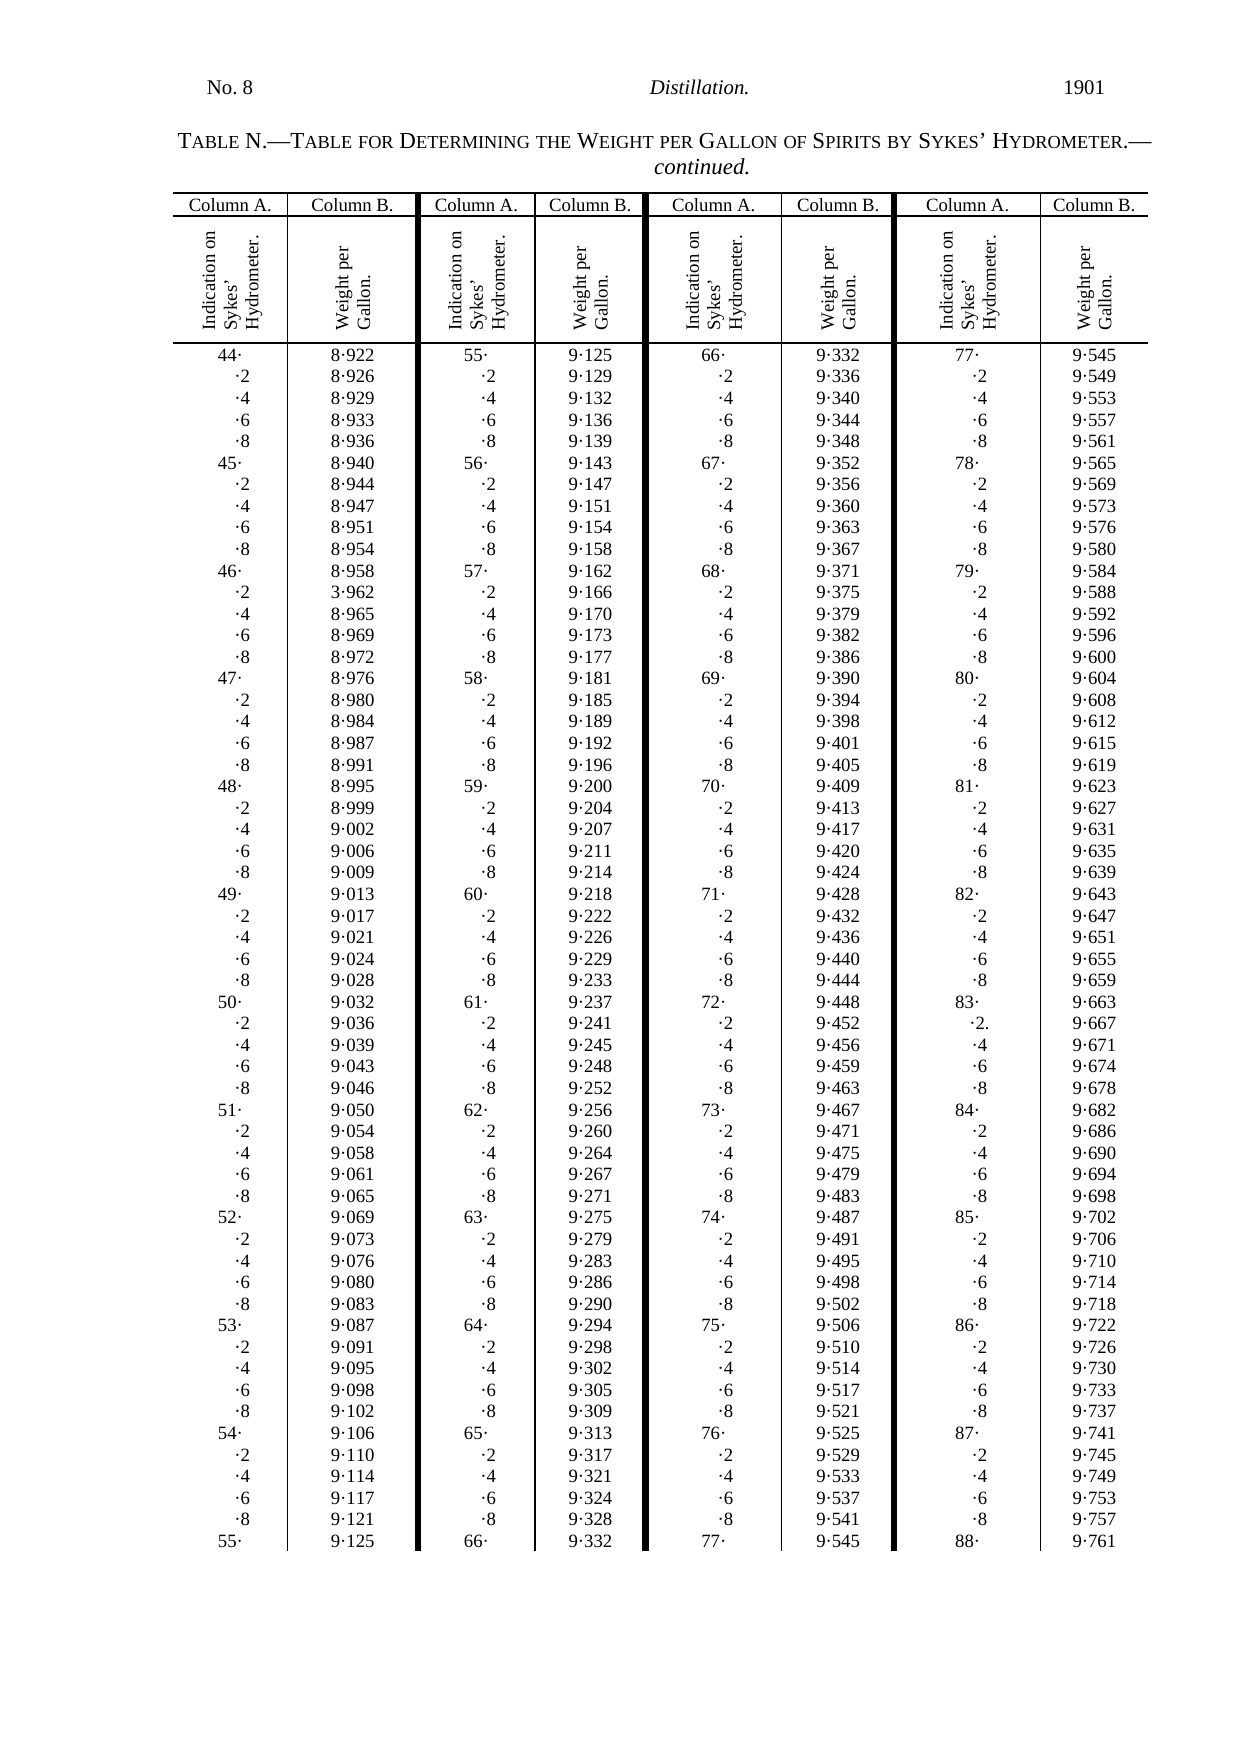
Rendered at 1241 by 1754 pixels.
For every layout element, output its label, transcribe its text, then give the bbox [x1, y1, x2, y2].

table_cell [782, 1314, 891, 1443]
table_cell 9·036 [288, 1012, 415, 1034]
table_cell 8·976 [288, 667, 415, 689]
table_cell ·6 [649, 1163, 781, 1185]
table_cell 9·058 [288, 1142, 415, 1163]
table_cell 63· [421, 1206, 534, 1228]
table_cell ·6 [649, 624, 781, 646]
table_cell 9·698 [1041, 1185, 1147, 1206]
table_cell ·8 [421, 538, 534, 559]
table_cell ·2. [897, 1012, 1040, 1034]
table_cell 9·143 [536, 452, 642, 473]
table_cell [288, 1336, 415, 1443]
table_cell Indication on Sykes’ Hydrometer. [649, 217, 781, 342]
table_cell ·4 [897, 603, 1040, 624]
table_cell 8·929 [288, 387, 415, 408]
table_cell 9·475 [782, 1142, 891, 1163]
table_cell 64· [421, 1314, 534, 1336]
table_cell 9·674 [1041, 1055, 1147, 1077]
table_cell 9·553 [1041, 387, 1147, 408]
table_cell ·4 [649, 1250, 781, 1271]
table_cell 9·009 [288, 861, 415, 883]
table_cell 9·207 [536, 818, 642, 840]
table_cell ·8 [649, 1293, 781, 1314]
table_cell 9·631 [1041, 818, 1147, 840]
table_cell 9·576 [1041, 516, 1147, 538]
table_cell 9·013 [288, 883, 415, 904]
table_cell ·6 [173, 840, 287, 861]
table_cell 9·682 [1041, 1099, 1147, 1120]
table_cell ·2 [421, 581, 534, 603]
table_cell ·2 [649, 581, 781, 603]
table_cell ·8 [897, 1293, 1040, 1314]
table_cell ·2 [421, 797, 534, 818]
table_cell ·6 [897, 840, 1040, 861]
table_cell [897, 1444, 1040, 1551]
table_cell ·8 [897, 646, 1040, 667]
table_cell 9·398 [782, 710, 891, 732]
table_cell 8·922 [288, 344, 415, 365]
table_cell 9·456 [782, 1034, 891, 1055]
table_cell 9·671 [1041, 1034, 1147, 1055]
table_cell 50· [173, 991, 287, 1012]
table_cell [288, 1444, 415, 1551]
table_cell 9·229 [536, 948, 642, 969]
table_cell ·8 [421, 646, 534, 667]
table_cell 9·386 [782, 646, 891, 667]
table_cell ·6 [421, 624, 534, 646]
table_cell 80· [897, 667, 1040, 689]
table_cell ·2 [421, 1012, 534, 1034]
table_cell 9·623 [1041, 775, 1147, 797]
table_cell ·8 [173, 969, 287, 991]
table_cell 85· [897, 1206, 1040, 1228]
table_cell 9·147 [536, 473, 642, 495]
table_cell Weight per Gallon. [1041, 217, 1147, 342]
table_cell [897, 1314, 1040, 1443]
table_cell 9·367 [782, 538, 891, 559]
table_cell ·6 [173, 732, 287, 753]
table_cell ·8 [897, 969, 1040, 991]
table_cell 9·495 [782, 1250, 891, 1271]
table_cell 9·588 [1041, 581, 1147, 603]
table_cell 9·710 [1041, 1250, 1147, 1271]
table_cell 79· [897, 560, 1040, 581]
table_cell 9·432 [782, 905, 891, 926]
table_cell 8·965 [288, 603, 415, 624]
table_cell 67· [649, 452, 781, 473]
table_cell ·2 [173, 1228, 287, 1249]
table_cell 9·245 [536, 1034, 642, 1055]
table_cell ·2 [173, 797, 287, 818]
table_cell 9·405 [782, 754, 891, 775]
table_cell 9·139 [536, 430, 642, 452]
table_cell ·4 [649, 818, 781, 840]
table_cell 9·290 [536, 1293, 642, 1314]
table_cell 9·192 [536, 732, 642, 753]
table_cell 59· [421, 775, 534, 797]
table_cell 9·336 [782, 365, 891, 387]
table_cell ·2 [897, 797, 1040, 818]
table_cell ·4 [173, 1250, 287, 1271]
table_cell ·6 [421, 1271, 534, 1293]
table_cell ·2 [897, 365, 1040, 387]
table_cell ·4 [897, 710, 1040, 732]
table_cell 9·651 [1041, 926, 1147, 948]
table_cell 9·569 [1041, 473, 1147, 495]
table_cell ·8 [897, 1185, 1040, 1206]
table_cell 9·491 [782, 1228, 891, 1249]
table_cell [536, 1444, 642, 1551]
table_cell ·4 [421, 1142, 534, 1163]
table_cell ·4 [649, 926, 781, 948]
table_cell 9·596 [1041, 624, 1147, 646]
table_header Column B. [782, 194, 891, 215]
table_cell 8·936 [288, 430, 415, 452]
table_cell 9·448 [782, 991, 891, 1012]
table_cell 61· [421, 991, 534, 1012]
table_cell 9·706 [1041, 1228, 1147, 1249]
table_cell 78· [897, 452, 1040, 473]
table_cell ·8 [649, 538, 781, 559]
table_cell ·8 [421, 430, 534, 452]
table_cell 51· [173, 1099, 287, 1120]
table_cell ·4 [649, 603, 781, 624]
table_cell 48· [173, 775, 287, 797]
table_cell 9·371 [782, 560, 891, 581]
table_cell 9·158 [536, 538, 642, 559]
table_cell 9·332 [782, 344, 891, 365]
table_cell ·4 [173, 1142, 287, 1163]
table_cell 9·002 [288, 818, 415, 840]
table_cell ·4 [173, 603, 287, 624]
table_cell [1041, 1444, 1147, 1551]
table_cell ·2 [649, 905, 781, 926]
table_cell 9·267 [536, 1163, 642, 1185]
table_cell ·6 [649, 1055, 781, 1077]
table_cell 8·947 [288, 495, 415, 516]
table_cell ·2 [649, 1120, 781, 1142]
table_cell ·6 [173, 948, 287, 969]
table_cell 8·926 [288, 365, 415, 387]
table_cell 9·271 [536, 1185, 642, 1206]
table_cell ·2 [897, 905, 1040, 926]
table_cell 9·663 [1041, 991, 1147, 1012]
table_cell ·4 [173, 1034, 287, 1055]
table_cell 53· [173, 1314, 287, 1336]
table_cell 8·969 [288, 624, 415, 646]
table_cell 9·678 [1041, 1077, 1147, 1098]
table_cell 9·643 [1041, 883, 1147, 904]
table_cell ·8 [421, 969, 534, 991]
table_cell ·4 [421, 1034, 534, 1055]
table_cell 9·498 [782, 1271, 891, 1293]
table_cell ·8 [649, 430, 781, 452]
table_cell 9·173 [536, 624, 642, 646]
table_cell 8·995 [288, 775, 415, 797]
table_cell ·4 [421, 495, 534, 516]
table_cell ·8 [649, 1077, 781, 1098]
table_cell ·2 [897, 1228, 1040, 1249]
table_cell 9·487 [782, 1206, 891, 1228]
table_cell 9·252 [536, 1077, 642, 1098]
table_cell 9·452 [782, 1012, 891, 1034]
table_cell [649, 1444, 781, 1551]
table_header Column B. [288, 194, 415, 215]
table_cell ·8 [897, 538, 1040, 559]
table_cell ·6 [649, 948, 781, 969]
table_cell ·6 [897, 948, 1040, 969]
table_cell 8·944 [288, 473, 415, 495]
table_cell ·6 [173, 624, 287, 646]
table_cell ·6 [649, 1271, 781, 1293]
table_cell 8·980 [288, 689, 415, 710]
table_cell 9·409 [782, 775, 891, 797]
table_cell 9·584 [1041, 560, 1147, 581]
table_cell 9·483 [782, 1185, 891, 1206]
table_cell ·8 [173, 754, 287, 775]
table_header Column B. [536, 194, 642, 215]
table_cell 9·394 [782, 689, 891, 710]
table_cell ·4 [421, 1250, 534, 1271]
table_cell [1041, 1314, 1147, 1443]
table_cell 8·999 [288, 797, 415, 818]
table_cell 9·170 [536, 603, 642, 624]
table_cell ·2 [897, 1120, 1040, 1142]
table_cell 9·222 [536, 905, 642, 926]
table_cell ·2 [897, 689, 1040, 710]
table_cell ·2 [421, 689, 534, 710]
table_cell 8·972 [288, 646, 415, 667]
table_cell 8·933 [288, 409, 415, 430]
table_cell ·4 [897, 495, 1040, 516]
table_cell ·4 [421, 603, 534, 624]
table_cell 9·444 [782, 969, 891, 991]
table_cell 9·065 [288, 1185, 415, 1206]
table_cell 9·363 [782, 516, 891, 538]
table_cell 9·076 [288, 1250, 415, 1271]
table_cell 56· [421, 452, 534, 473]
table_cell 82· [897, 883, 1040, 904]
table_cell 9·283 [536, 1250, 642, 1271]
table_cell 9·463 [782, 1077, 891, 1098]
table_cell 9·177 [536, 646, 642, 667]
table_cell 9·275 [536, 1206, 642, 1228]
table_cell 9·260 [536, 1120, 642, 1142]
table_cell 9·667 [1041, 1012, 1147, 1034]
table_cell 9·718 [1041, 1293, 1147, 1314]
table_cell ·2 [173, 473, 287, 495]
table_cell ·2 [173, 365, 287, 387]
table_cell ·2 [421, 1228, 534, 1249]
table_cell 9·424 [782, 861, 891, 883]
table_cell 9·647 [1041, 905, 1147, 926]
table_cell 9·021 [288, 926, 415, 948]
table_cell ·2 [649, 797, 781, 818]
table_cell 8·940 [288, 452, 415, 473]
table_cell ·6 [897, 732, 1040, 753]
table_cell 9·204 [536, 797, 642, 818]
table_cell ·4 [897, 1142, 1040, 1163]
table_cell ·4 [897, 926, 1040, 948]
table_cell 9·200 [536, 775, 642, 797]
table_cell 9·132 [536, 387, 642, 408]
table_cell ·6 [897, 516, 1040, 538]
table_cell 9·459 [782, 1055, 891, 1077]
table_header Column A. [421, 194, 534, 215]
table_cell ·4 [649, 387, 781, 408]
table_cell 9·639 [1041, 861, 1147, 883]
table_cell Indication on Sykes’ Hydrometer. [897, 217, 1040, 342]
table_cell ·4 [421, 710, 534, 732]
table_cell ·8 [173, 646, 287, 667]
table_cell ·4 [421, 387, 534, 408]
table_cell 9·233 [536, 969, 642, 991]
table_cell 77· [897, 344, 1040, 365]
table_cell 9·061 [288, 1163, 415, 1185]
table_cell 9·129 [536, 365, 642, 387]
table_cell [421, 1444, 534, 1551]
table_cell 9·256 [536, 1099, 642, 1120]
table_cell ·2 [421, 1120, 534, 1142]
table_cell ·6 [897, 1163, 1040, 1185]
table_cell ·2 [173, 1012, 287, 1034]
table_cell 9·686 [1041, 1120, 1147, 1142]
table_header Column A. [649, 194, 781, 215]
table_cell Weight per Gallon. [288, 217, 415, 342]
table_cell 9·467 [782, 1099, 891, 1120]
table_cell 9·218 [536, 883, 642, 904]
table_cell 9·440 [782, 948, 891, 969]
table_cell 9·185 [536, 689, 642, 710]
table_cell 9·436 [782, 926, 891, 948]
table_cell 74· [649, 1206, 781, 1228]
table_cell Weight per Gallon. [536, 217, 642, 342]
table_cell 9·390 [782, 667, 891, 689]
table_cell ·8 [421, 861, 534, 883]
table_cell 9·600 [1041, 646, 1147, 667]
table_cell ·8 [421, 754, 534, 775]
table_cell 9·344 [782, 409, 891, 430]
table_cell 45· [173, 452, 287, 473]
table_cell ·2 [173, 689, 287, 710]
table_cell 9·382 [782, 624, 891, 646]
table_cell 9·166 [536, 581, 642, 603]
table_cell 55· [421, 344, 534, 365]
table_cell 8·958 [288, 560, 415, 581]
table_cell 8·984 [288, 710, 415, 732]
table_cell 9·413 [782, 797, 891, 818]
table_cell 83· [897, 991, 1040, 1012]
table_cell 9·211 [536, 840, 642, 861]
table_cell 8·987 [288, 732, 415, 753]
table_cell ·4 [649, 1034, 781, 1055]
table_cell 9·069 [288, 1206, 415, 1228]
table_cell ·8 [421, 1293, 534, 1314]
table_cell 9·375 [782, 581, 891, 603]
table_cell ·6 [421, 409, 534, 430]
table_cell ·4 [649, 1142, 781, 1163]
table_cell ·8 [421, 1077, 534, 1098]
table_cell 9·401 [782, 732, 891, 753]
table_cell ·6 [649, 732, 781, 753]
table_cell ·6 [649, 840, 781, 861]
table_cell 57· [421, 560, 534, 581]
table_cell 49· [173, 883, 287, 904]
table_cell ·4 [421, 818, 534, 840]
table_cell 9·420 [782, 840, 891, 861]
table_cell Weight per Gallon. [782, 217, 891, 342]
table_cell 9·348 [782, 430, 891, 452]
table_cell Indication on Sykes’ Hydrometer. [421, 217, 534, 342]
table_cell ·6 [173, 1055, 287, 1077]
table_cell 9·294 [536, 1314, 642, 1336]
table_header Column B. [1041, 194, 1147, 215]
table_cell ·4 [421, 926, 534, 948]
table_cell 9·237 [536, 991, 642, 1012]
table_cell 3·962 [288, 581, 415, 603]
table_cell 62· [421, 1099, 534, 1120]
table_cell 9·557 [1041, 409, 1147, 430]
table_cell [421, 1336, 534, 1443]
table_cell 66· [649, 344, 781, 365]
table_cell ·2 [649, 365, 781, 387]
table_cell 9·471 [782, 1120, 891, 1142]
table_cell 9·655 [1041, 948, 1147, 969]
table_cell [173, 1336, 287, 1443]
table_cell 9·694 [1041, 1163, 1147, 1185]
table_cell 9·615 [1041, 732, 1147, 753]
table_cell ·6 [173, 1271, 287, 1293]
table_cell 47· [173, 667, 287, 689]
table_cell ·4 [173, 926, 287, 948]
table_cell ·6 [173, 516, 287, 538]
table_cell ·6 [897, 1055, 1040, 1077]
table_cell ·8 [649, 1185, 781, 1206]
table_cell ·6 [897, 409, 1040, 430]
table_cell 9·264 [536, 1142, 642, 1163]
table_cell 9·561 [1041, 430, 1147, 452]
table_cell ·6 [421, 732, 534, 753]
table_cell 8·991 [288, 754, 415, 775]
table_cell 8·951 [288, 516, 415, 538]
table_cell 9·017 [288, 905, 415, 926]
table_cell 9·087 [288, 1314, 415, 1336]
table_cell 9·125 [536, 344, 642, 365]
table_cell 9·028 [288, 969, 415, 991]
table_cell ·6 [897, 1271, 1040, 1293]
table_cell ·8 [897, 430, 1040, 452]
table_cell 9·340 [782, 387, 891, 408]
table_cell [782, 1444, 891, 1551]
table_cell 9·046 [288, 1077, 415, 1098]
table_cell 9·608 [1041, 689, 1147, 710]
table_cell ·2 [421, 905, 534, 926]
table_cell 68· [649, 560, 781, 581]
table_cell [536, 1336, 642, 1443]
table_cell 9·545 [1041, 344, 1147, 365]
table_cell 9·702 [1041, 1206, 1147, 1228]
table_cell ·6 [897, 624, 1040, 646]
table_cell 9·356 [782, 473, 891, 495]
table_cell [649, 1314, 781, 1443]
table_cell 9·379 [782, 603, 891, 624]
table_cell ·2 [173, 1120, 287, 1142]
table_cell 9·241 [536, 1012, 642, 1034]
table_cell 9·136 [536, 409, 642, 430]
table_cell 9·502 [782, 1293, 891, 1314]
table_cell 58· [421, 667, 534, 689]
table_cell ·4 [649, 710, 781, 732]
table_cell ·4 [897, 1250, 1040, 1271]
table_cell ·6 [421, 948, 534, 969]
table_cell 9·659 [1041, 969, 1147, 991]
table_cell ·8 [173, 861, 287, 883]
table_cell 71· [649, 883, 781, 904]
table_cell 9·604 [1041, 667, 1147, 689]
table_cell ·4 [173, 387, 287, 408]
table_cell 9·619 [1041, 754, 1147, 775]
table_cell ·2 [649, 689, 781, 710]
table_cell 9·279 [536, 1228, 642, 1249]
table_cell 9·479 [782, 1163, 891, 1185]
table_cell ·6 [421, 516, 534, 538]
table_cell 9·417 [782, 818, 891, 840]
table_cell 70· [649, 775, 781, 797]
table_cell ·6 [649, 409, 781, 430]
table_cell ·2 [421, 473, 534, 495]
table_cell ·6 [421, 1163, 534, 1185]
table_cell ·4 [897, 1034, 1040, 1055]
table_cell ·8 [897, 861, 1040, 883]
table_header Column A. [173, 194, 287, 215]
table_cell 9·154 [536, 516, 642, 538]
table_cell Indication on Sykes’ Hydrometer. [173, 217, 287, 342]
table_cell 9·151 [536, 495, 642, 516]
table_cell ·8 [173, 430, 287, 452]
table_cell 9·050 [288, 1099, 415, 1120]
table_cell ·4 [897, 818, 1040, 840]
table_cell 9·043 [288, 1055, 415, 1077]
table_cell ·2 [173, 905, 287, 926]
table_cell 8·954 [288, 538, 415, 559]
table_cell 9·352 [782, 452, 891, 473]
table_cell 9·690 [1041, 1142, 1147, 1163]
text Table N.—Table for Determining the Weight per Gallon of Spirits by Sykes’ Hydrometer.—continued. [177, 127, 1152, 180]
table_cell 9·032 [288, 991, 415, 1012]
table_cell 9·428 [782, 883, 891, 904]
table_cell 72· [649, 991, 781, 1012]
table_cell 9·549 [1041, 365, 1147, 387]
table_cell 9·226 [536, 926, 642, 948]
table_cell 9·006 [288, 840, 415, 861]
table_cell 9·039 [288, 1034, 415, 1055]
table_cell 60· [421, 883, 534, 904]
table_cell 9·196 [536, 754, 642, 775]
table_cell ·4 [649, 495, 781, 516]
table_cell 9·083 [288, 1293, 415, 1314]
table_cell 9·573 [1041, 495, 1147, 516]
table_cell ·2 [421, 365, 534, 387]
table_cell ·8 [173, 538, 287, 559]
table_cell ·2 [649, 473, 781, 495]
table_cell 73· [649, 1099, 781, 1120]
table_cell ·2 [649, 1228, 781, 1249]
table_cell ·8 [173, 1293, 287, 1314]
table_cell ·8 [421, 1185, 534, 1206]
table_cell ·8 [173, 1077, 287, 1098]
table_cell 9·162 [536, 560, 642, 581]
table_cell ·6 [421, 840, 534, 861]
table_cell 9·054 [288, 1120, 415, 1142]
table_cell 9·592 [1041, 603, 1147, 624]
table_cell 9·360 [782, 495, 891, 516]
table_cell 52· [173, 1206, 287, 1228]
table_cell 9·189 [536, 710, 642, 732]
table_cell ·4 [897, 387, 1040, 408]
table_cell 9·714 [1041, 1271, 1147, 1293]
table_cell 9·024 [288, 948, 415, 969]
table_cell ·2 [897, 473, 1040, 495]
table_cell ·2 [649, 1012, 781, 1034]
table_cell 9·248 [536, 1055, 642, 1077]
table_cell ·2 [173, 581, 287, 603]
table_cell 46· [173, 560, 287, 581]
table_cell ·8 [173, 1185, 287, 1206]
table_cell ·8 [649, 646, 781, 667]
table_cell ·4 [173, 495, 287, 516]
table_header Column A. [897, 194, 1040, 215]
table_cell 9·073 [288, 1228, 415, 1249]
table_cell 69· [649, 667, 781, 689]
table_cell ·2 [897, 581, 1040, 603]
table_cell 81· [897, 775, 1040, 797]
table_cell 9·635 [1041, 840, 1147, 861]
table_cell ·6 [173, 409, 287, 430]
table_cell 9·580 [1041, 538, 1147, 559]
table_cell 9·080 [288, 1271, 415, 1293]
table_cell ·8 [897, 1077, 1040, 1098]
table_cell 9·181 [536, 667, 642, 689]
table_cell ·8 [649, 861, 781, 883]
table_cell ·4 [173, 818, 287, 840]
table_cell 9·214 [536, 861, 642, 883]
table_cell ·8 [897, 754, 1040, 775]
table_cell ·4 [173, 710, 287, 732]
table_cell 9·286 [536, 1271, 642, 1293]
table_cell 9·565 [1041, 452, 1147, 473]
table_cell ·8 [649, 754, 781, 775]
table_cell ·6 [421, 1055, 534, 1077]
table_cell 44· [173, 344, 287, 365]
table_cell ·6 [173, 1163, 287, 1185]
table_cell 9·612 [1041, 710, 1147, 732]
table_cell ·8 [649, 969, 781, 991]
table_cell ·6 [649, 516, 781, 538]
table_cell 84· [897, 1099, 1040, 1120]
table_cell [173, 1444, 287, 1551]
table_cell 9·627 [1041, 797, 1147, 818]
